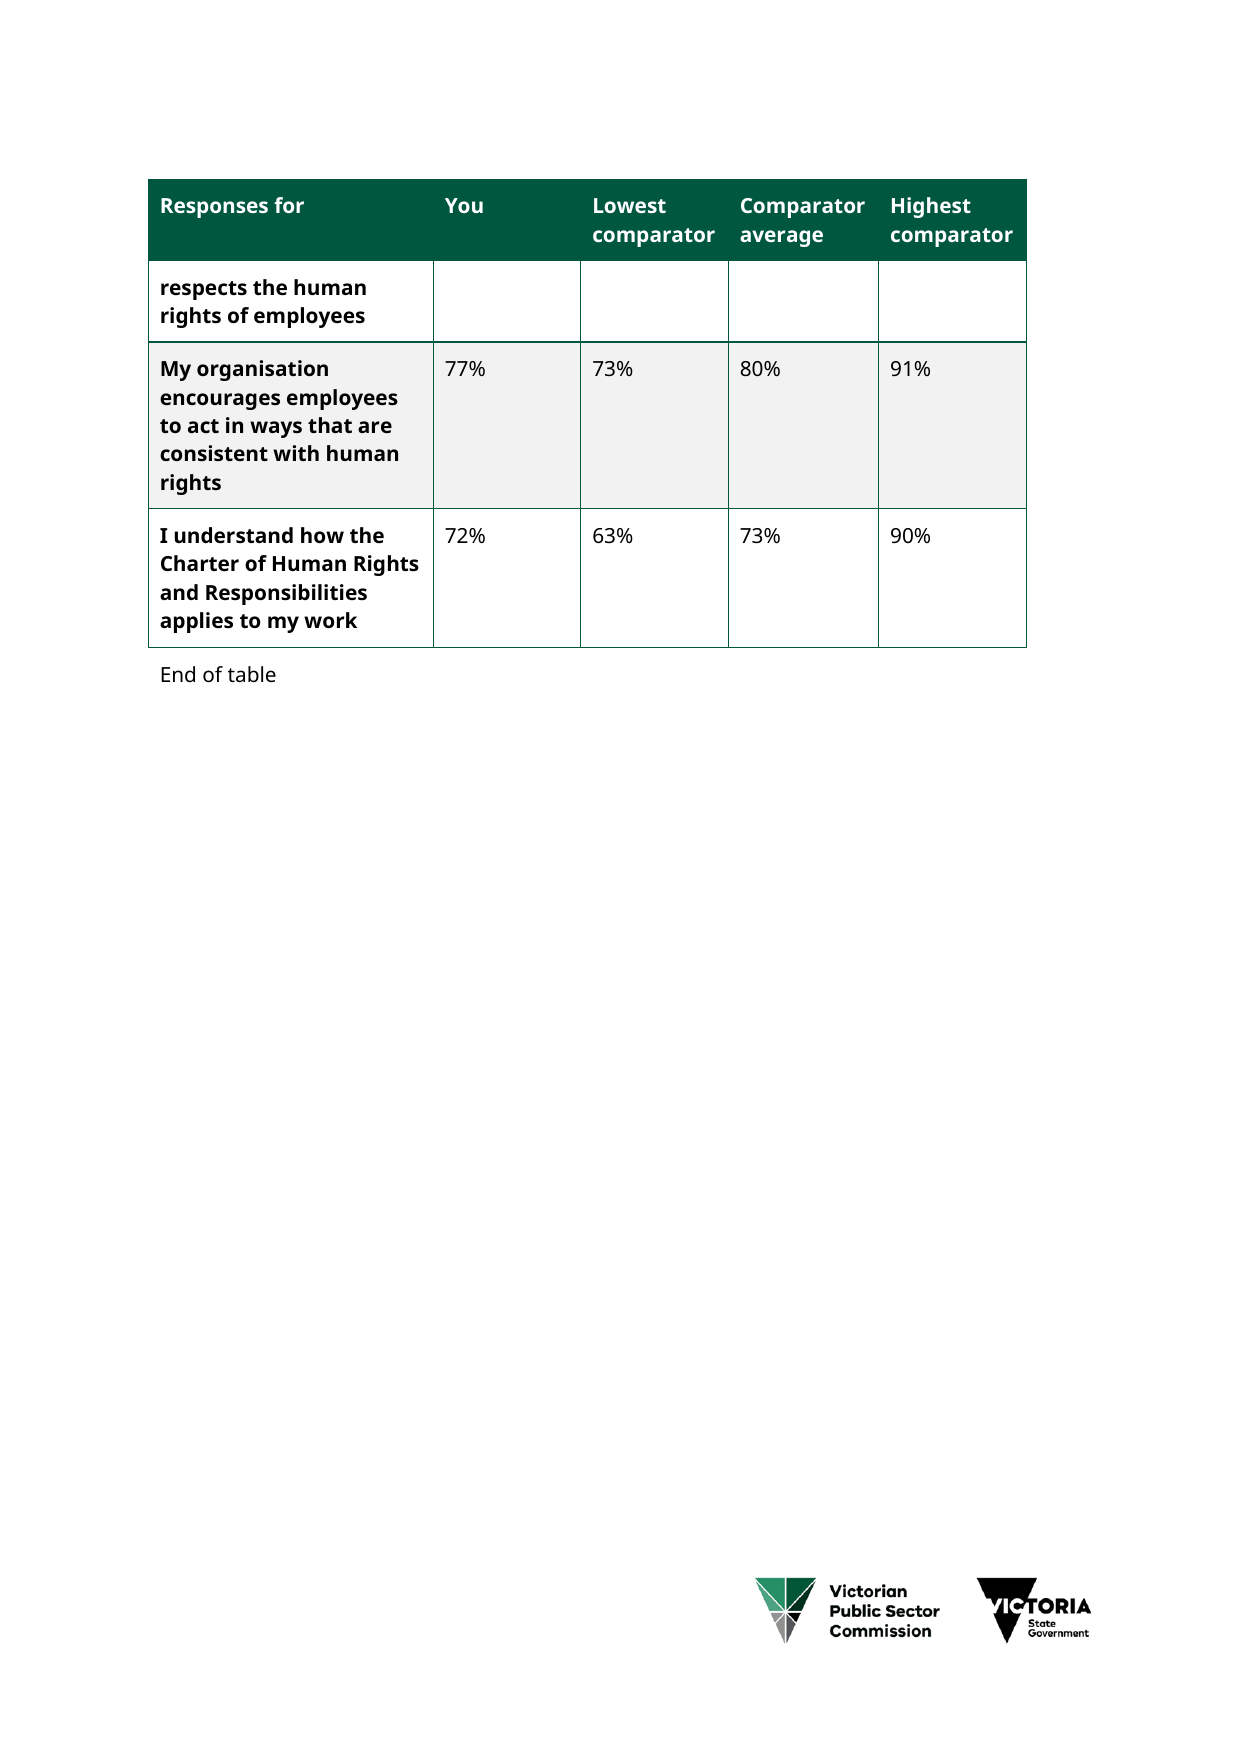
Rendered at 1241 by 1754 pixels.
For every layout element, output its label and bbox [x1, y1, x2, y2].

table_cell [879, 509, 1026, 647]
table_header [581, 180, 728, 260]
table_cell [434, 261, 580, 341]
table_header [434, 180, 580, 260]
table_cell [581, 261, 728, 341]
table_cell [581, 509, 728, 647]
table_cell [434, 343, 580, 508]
picture [754, 1577, 1093, 1645]
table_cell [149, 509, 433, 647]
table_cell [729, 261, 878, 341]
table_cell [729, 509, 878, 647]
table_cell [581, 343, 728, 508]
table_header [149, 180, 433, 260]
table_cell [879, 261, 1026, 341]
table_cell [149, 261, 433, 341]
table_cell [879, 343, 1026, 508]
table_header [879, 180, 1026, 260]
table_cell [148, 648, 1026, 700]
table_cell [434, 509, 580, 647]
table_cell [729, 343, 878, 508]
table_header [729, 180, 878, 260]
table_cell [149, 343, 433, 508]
